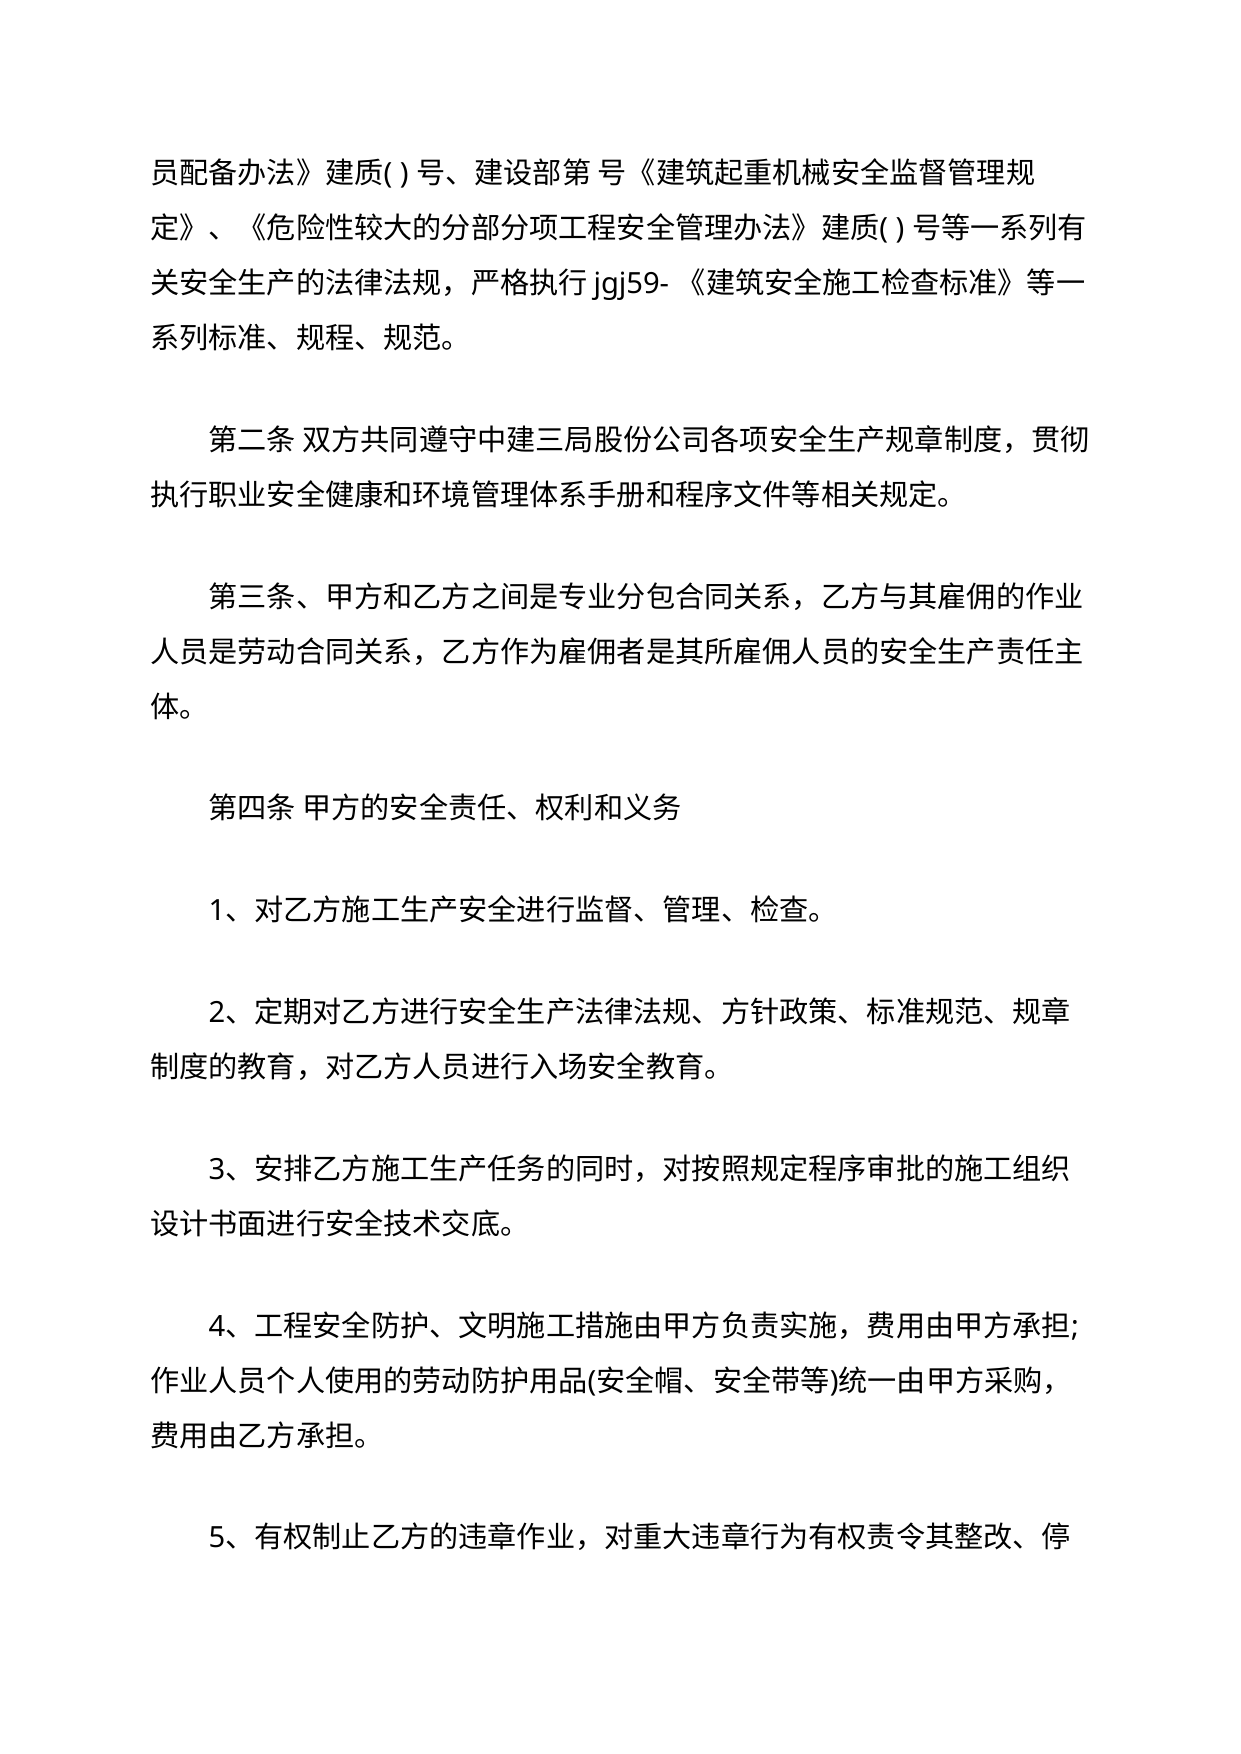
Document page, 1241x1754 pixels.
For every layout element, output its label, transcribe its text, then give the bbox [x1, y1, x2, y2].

text 2、定期对乙方进行安全生产法律法规、方针政策、标准规范、规章制度的教育，对乙方人员进行入场安全教育。 [150, 989, 1090, 1086]
text 第二条 双方共同遵守中建三局股份公司各项安全生产规章制度，贯彻执行职业安全健康和环境管理体系手册和程序文件等相关规定。 [150, 417, 1090, 514]
text 第三条、甲方和乙方之间是专业分包合同关系，乙方与其雇佣的作业人员是劳动合同关系，乙方作为雇佣者是其所雇佣人员的安全生产责任主体。 [150, 573, 1090, 726]
text 第四条 甲方的安全责任、权利和义务 [150, 785, 1090, 827]
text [150, 150, 1090, 357]
text 1、对乙方施工生产安全进行监督、管理、检查。 [150, 887, 1090, 929]
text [150, 1514, 1090, 1556]
text 4、工程安全防护、文明施工措施由甲方负责实施，费用由甲方承担;作业人员个人使用的劳动防护用品(安全帽、安全带等)统一由甲方采购，费用由乙方承担。 [150, 1302, 1090, 1454]
text 3、安排乙方施工生产任务的同时，对按照规定程序审批的施工组织设计书面进行安全技术交底。 [150, 1146, 1090, 1243]
